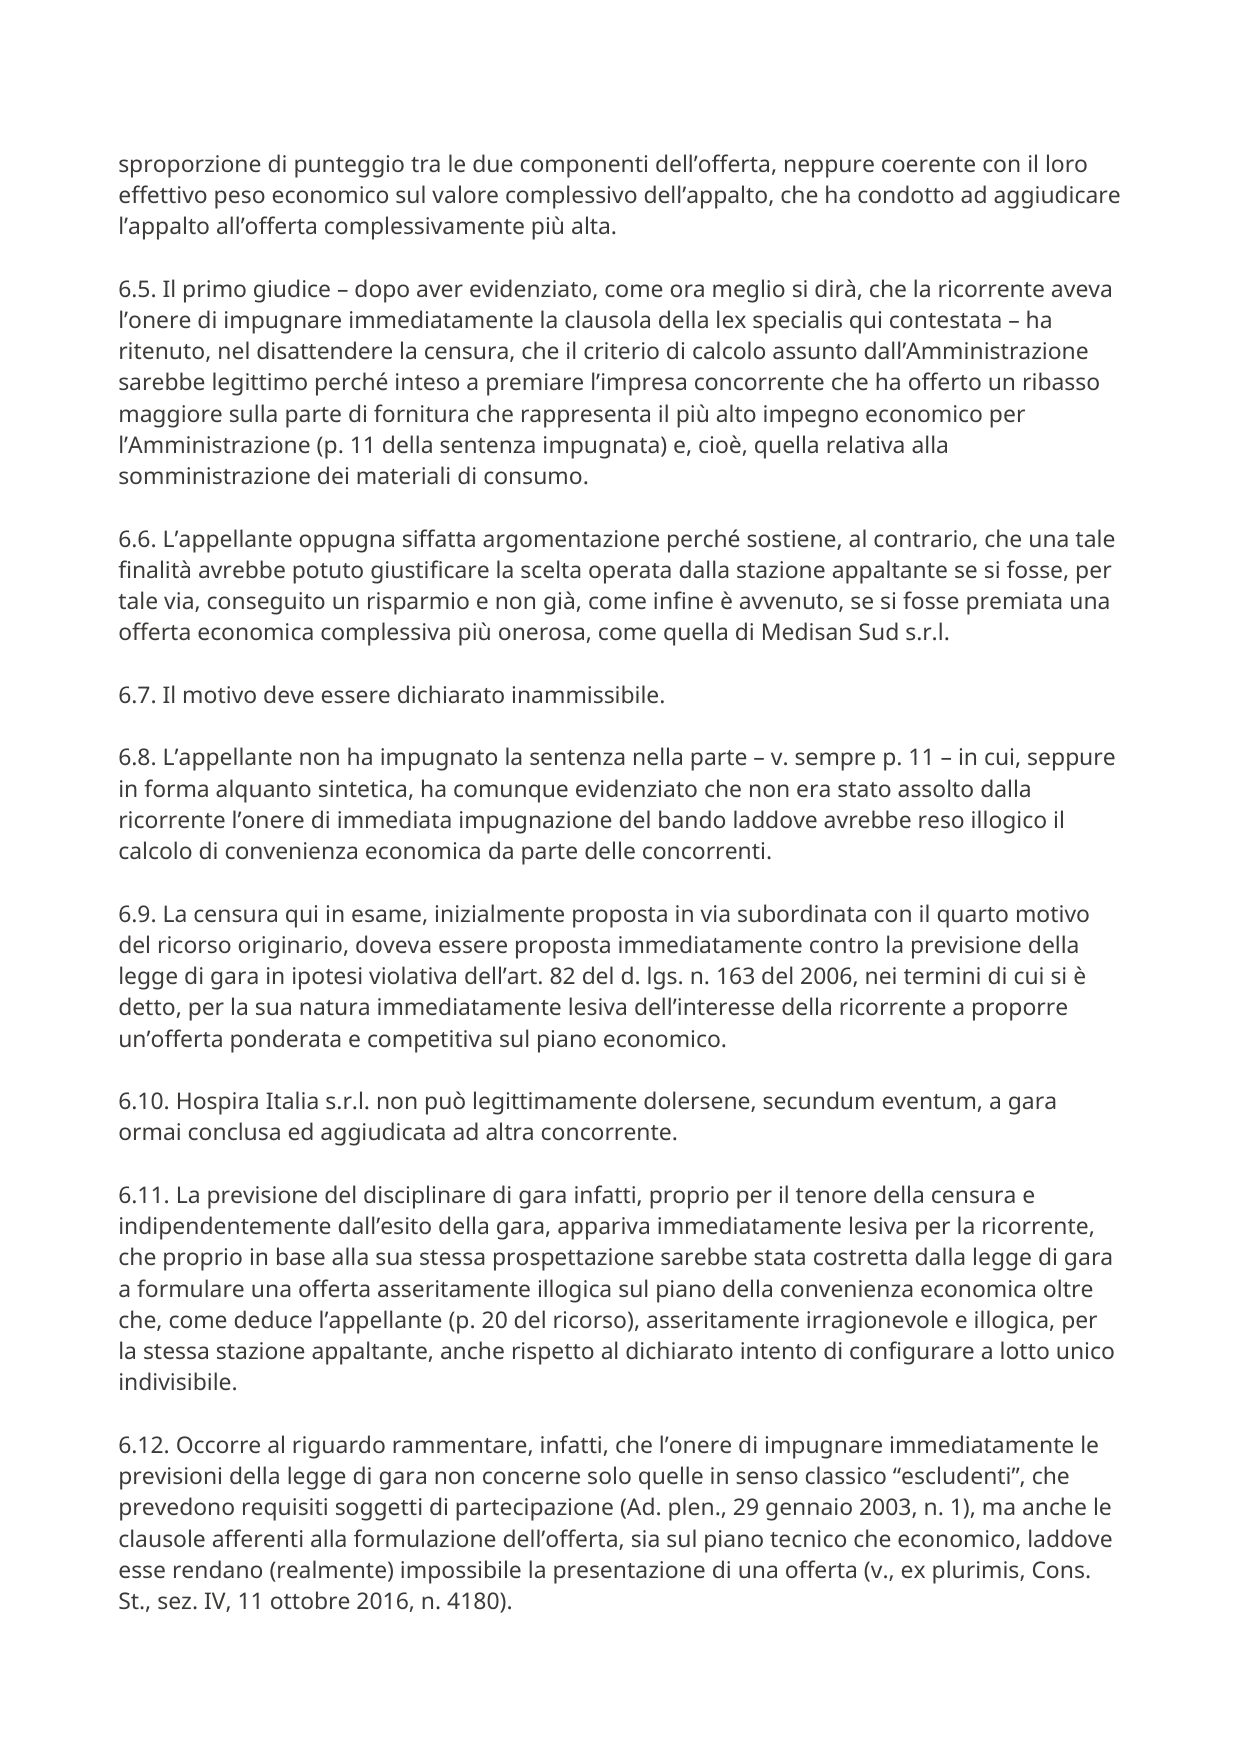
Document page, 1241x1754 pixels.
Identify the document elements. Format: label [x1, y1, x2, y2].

text [118, 148, 1122, 1616]
